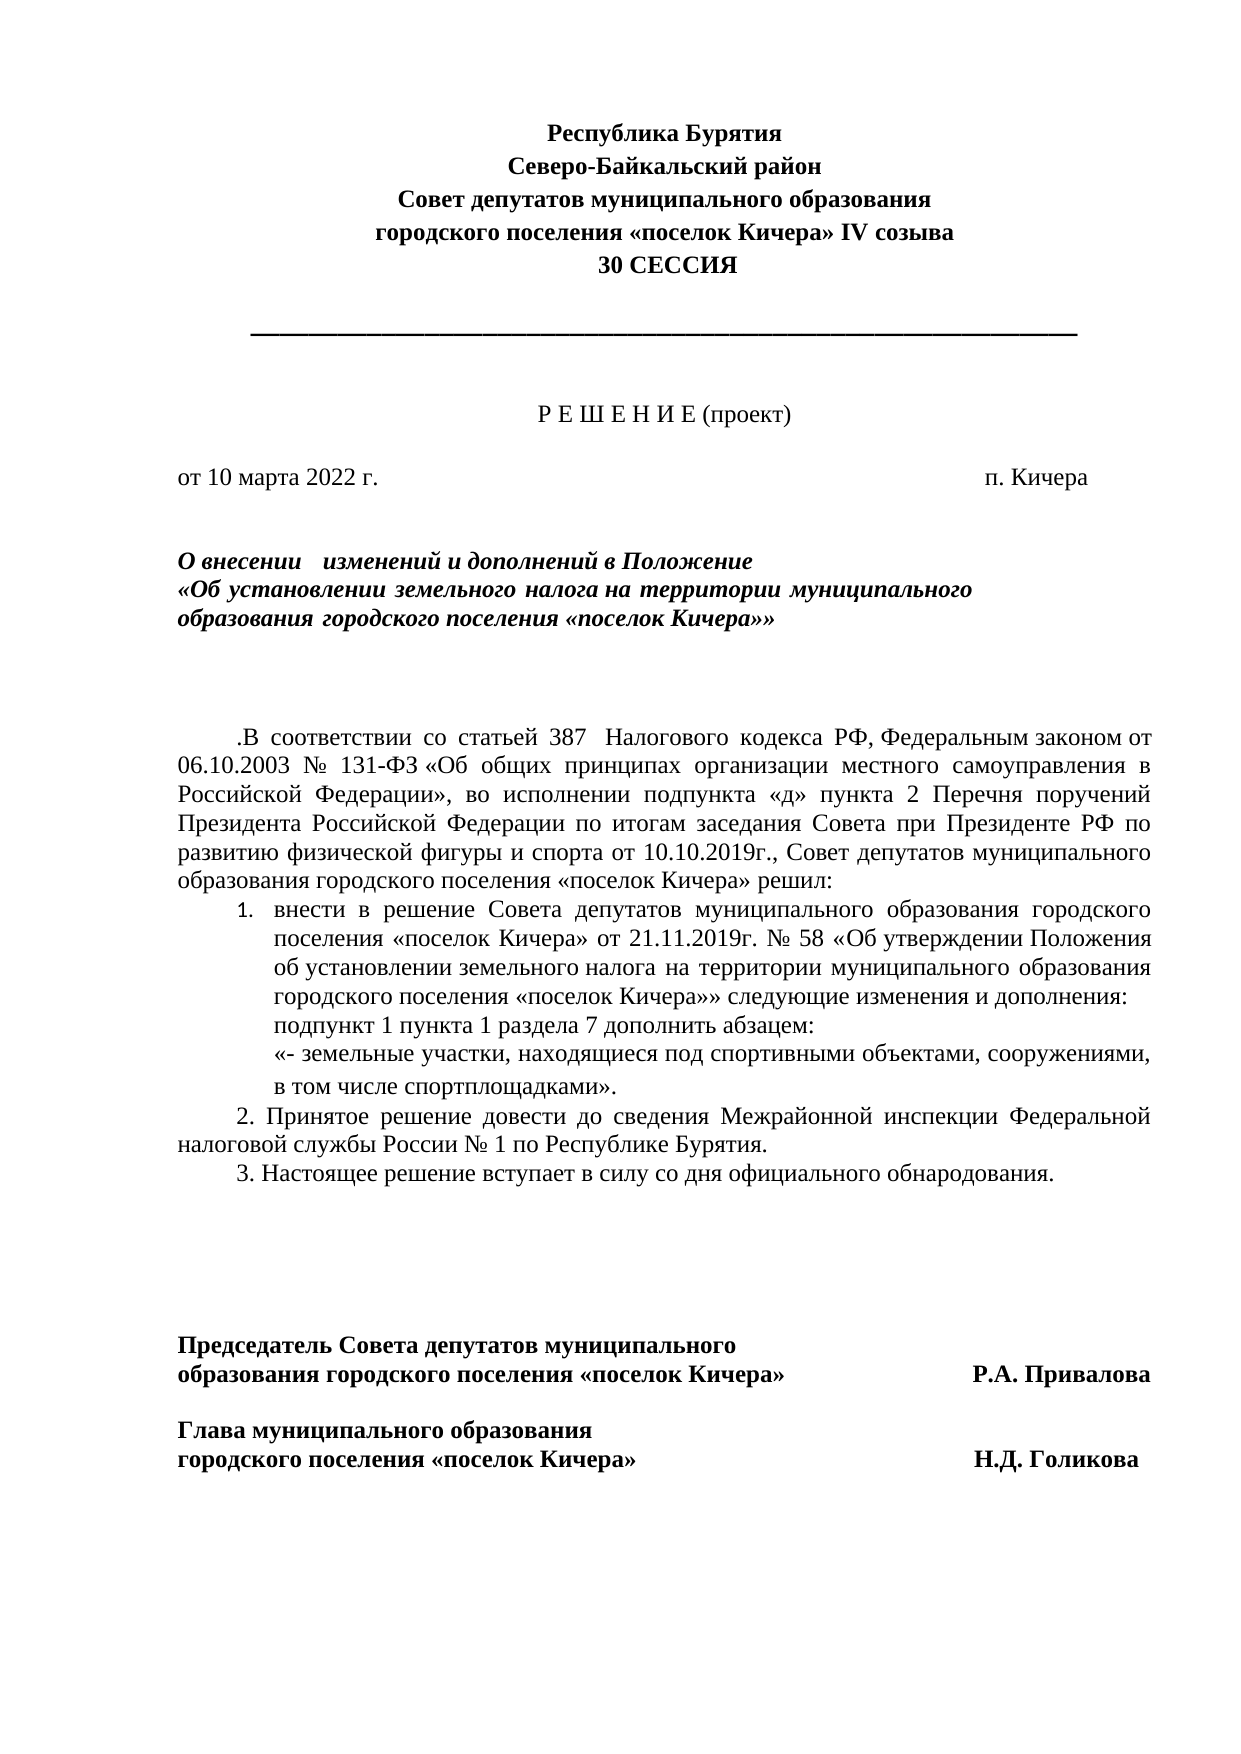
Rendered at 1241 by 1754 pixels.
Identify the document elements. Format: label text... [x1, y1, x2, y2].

text Республика Бурятия [177, 118, 1152, 147]
text «Об установлении земельного налога на территории муниципального [177, 574, 1152, 603]
text Северо-Байкальский район [177, 151, 1152, 180]
text городского поселения «поселок Кичера» Н.Д. Голикова [177, 1444, 1152, 1473]
text образования городского поселения «поселок Кичера» Р.А. Привалова [177, 1359, 1152, 1388]
text 30 СЕССИЯ [177, 250, 1152, 279]
text городского поселения «поселок Кичера» IV созыва [177, 217, 1152, 246]
text .В соответствии со статьей 387 Налогового кодекса РФ, Федеральным законом от 06.10.2003 № 131-ФЗ «Об общих принципах организации местного самоуправления в Российской Федерации», во исполнении подпункта «д» пункта 2 Перечня поручений Президента Российской Федерации по итогам заседания Совета при Президенте РФ по развитию физической фигуры и спорта от 10.10.2019г., Совет депутатов муниципального образования городского поселения «поселок Кичера» решил: [177, 722, 1152, 894]
list подпункт 1 пункта 1 раздела 7 дополнить абзацем: [274, 1010, 1152, 1038]
text Председатель Совета депутатов муниципального [177, 1330, 1152, 1359]
list внести в решение Совета депутатов муниципального образования городского поселения «поселок Кичера» от 21.11.2019г. № 58 «Об утверждении Положения об установлении земельного налога на территории муниципального образования городского поселения «поселок Кичера»» следующие изменения и дополнения: [236, 894, 1152, 1010]
text Совет депутатов муниципального образования [177, 184, 1152, 213]
text _________________________________________________________ [177, 304, 1152, 340]
text 2. Принятое решение довести до сведения Межрайонной инспекции Федеральной налоговой службы России № 1 по Республике Бурятия. [177, 1101, 1152, 1158]
list «- земельные участки, находящиеся под спортивными объектами, сооружениями, в том числе спортплощадками». [274, 1038, 1152, 1101]
text 3. Настоящее решение вступает в силу со дня официального обнародования. [177, 1158, 1152, 1187]
text от 10 марта 2022 г. п. Кичера [177, 462, 1152, 490]
subtitle Р Е Ш Е Н И Е (проект) [177, 399, 1152, 428]
text образования городского поселения «поселок Кичера»» [177, 603, 1152, 632]
text Глава муниципального образования [177, 1416, 1152, 1444]
text О внесении изменений и дополнений в Положение [177, 546, 1152, 574]
